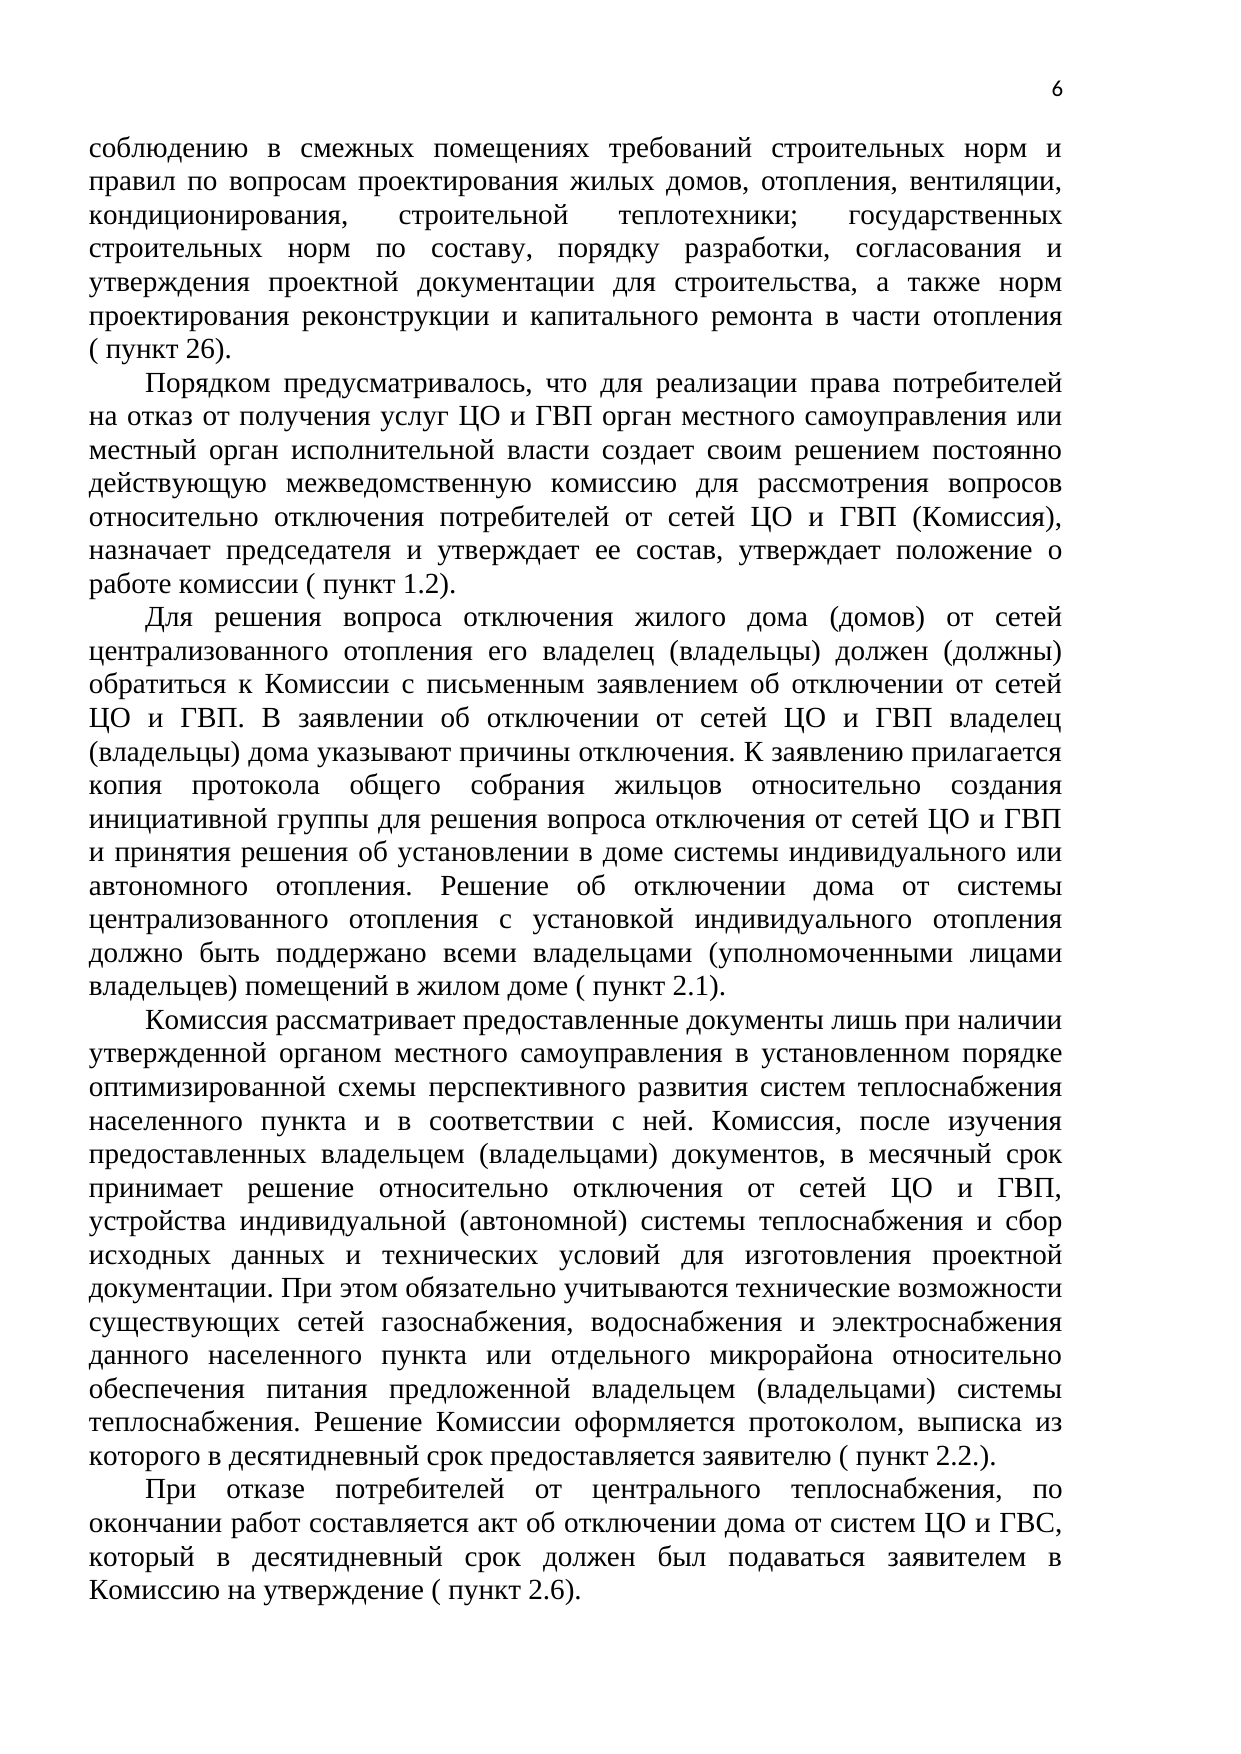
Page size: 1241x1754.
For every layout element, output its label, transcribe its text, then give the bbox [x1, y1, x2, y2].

text При отказе потребителей от центрального теплоснабжения, по окончании работ составляется акт об отключении дома от систем ЦО и ГВС, который в десятидневный срок должен был подаваться заявителем в Комиссию на утверждение ( пункт 2.6). [89, 1472, 1063, 1606]
text Для решения вопроса отключения жилого дома (домов) от сетей централизованного отопления его владелец (владельцы) должен (должны) обратиться к Комиссии с письменным заявлением об отключении от сетей ЦО и ГВП. В заявлении об отключении от сетей ЦО и ГВП владелец (владельцы) дома указывают причины отключения. К заявлению прилагается копия протокола общего собрания жильцов относительно создания инициативной группы для решения вопроса отключения от сетей ЦО и ГВП и принятия решения об установлении в доме системы индивидуального или автономного отопления. Решение об отключении дома от системы централизованного отопления с установкой индивидуального отопления должно быть поддержано всеми владельцами (уполномоченными лицами владельцев) помещений в жилом доме ( пункт 2.1). [89, 599, 1063, 1002]
text Комиссия рассматривает предоставленные документы лишь при наличии утвержденной органом местного самоуправления в установленном порядке оптимизированной схемы перспективного развития систем теплоснабжения населенного пункта и в соответствии с ней. Комиссия, после изучения предоставленных владельцем (владельцами) документов, в месячный срок принимает решение относительно отключения от сетей ЦО и ГВП, устройства индивидуальной (автономной) системы теплоснабжения и сбор исходных данных и технических условий для изготовления проектной документации. При этом обязательно учитываются технические возможности существующих сетей газоснабжения, водоснабжения и электроснабжения данного населенного пункта или отдельного микрорайона относительно обеспечения питания предложенной владельцем (владельцами) системы теплоснабжения. Решение Комиссии оформляется протоколом, выписка из которого в десятидневный срок предоставляется заявителю ( пункт 2.2.). [89, 1002, 1063, 1472]
text Порядком предусматривалось, что для реализации права потребителей на отказ от получения услуг ЦО и ГВП орган местного самоуправления или местный орган исполнительной власти создает своим решением постоянно действующую межведомственную комиссию для рассмотрения вопросов относительно отключения потребителей от сетей ЦО и ГВП (Комиссия), назначает председателя и утверждает ее состав, утверждает положение о работе комиссии ( пункт 1.2). [89, 365, 1063, 599]
